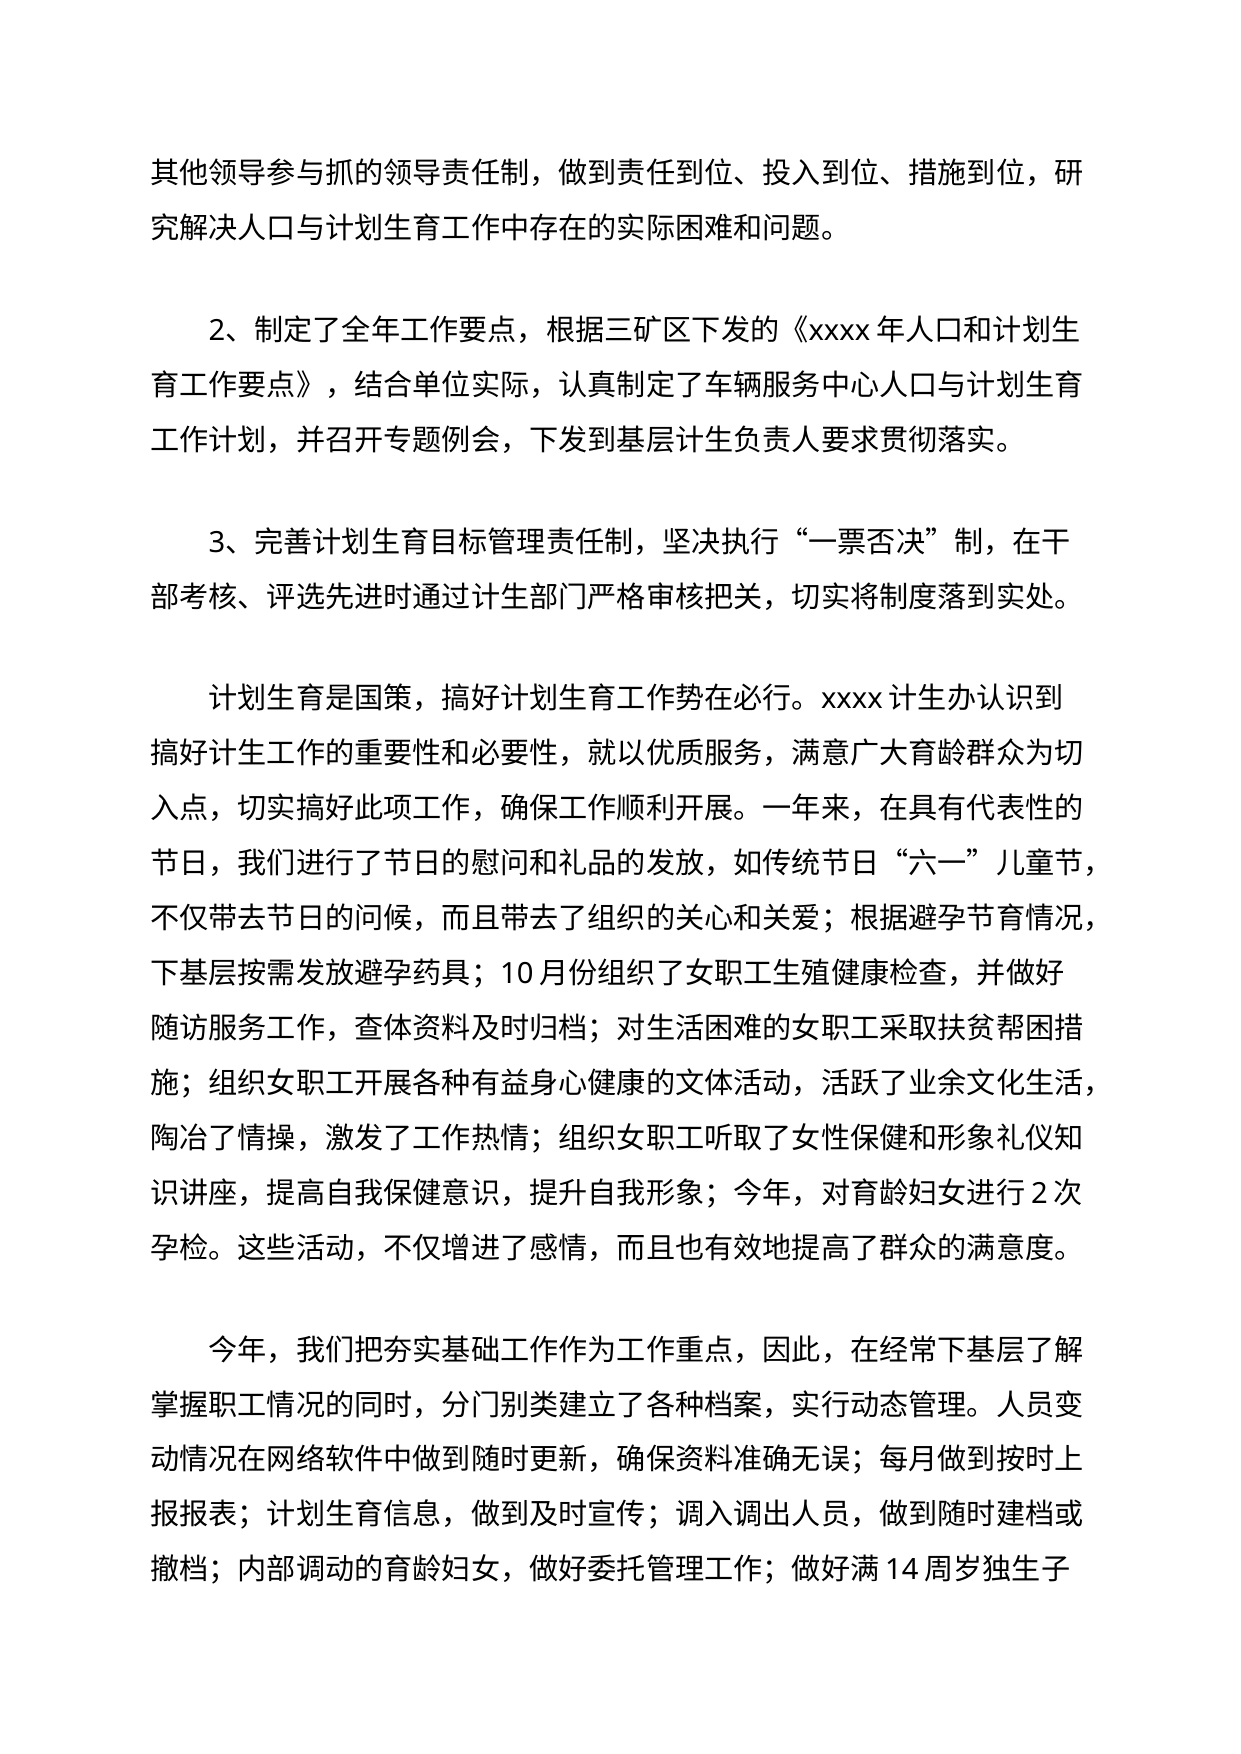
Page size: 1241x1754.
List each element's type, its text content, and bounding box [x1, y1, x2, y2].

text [150, 1326, 1090, 1588]
text 3、完善计划生育目标管理责任制，坚决执行“一票否决”制，在干部考核、评选先进时通过计生部门严格审核把关，切实将制度落到实处。 [150, 518, 1090, 616]
text 计划生育是国策，搞好计划生育工作势在必行。xxxx计生办认识到搞好计生工作的重要性和必要性，就以优质服务，满意广大育龄群众为切入点，切实搞好此项工作，确保工作顺利开展。一年来，在具有代表性的节日，我们进行了节日的慰问和礼品的发放，如传统节日“六一”儿童节，不仅带去节日的问候，而且带去了组织的关心和关爱；根据避孕节育情况，下基层按需发放避孕药具；10月份组织了女职工生殖健康检查，并做好随访服务工作，查体资料及时归档；对生活困难的女职工采取扶贫帮困措施；组织女职工开展各种有益身心健康的文体活动，活跃了业余文化生活，陶冶了情操，激发了工作热情；组织女职工听取了女性保健和形象礼仪知识讲座，提高自我保健意识，提升自我形象；今年，对育龄妇女进行2次孕检。这些活动，不仅增进了感情，而且也有效地提高了群众的满意度。 [150, 675, 1090, 1267]
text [150, 150, 1090, 247]
text 2、制定了全年工作要点，根据三矿区下发的《xxxx年人口和计划生育工作要点》，结合单位实际，认真制定了车辆服务中心人口与计划生育工作计划，并召开专题例会，下发到基层计生负责人要求贯彻落实。 [150, 307, 1090, 459]
